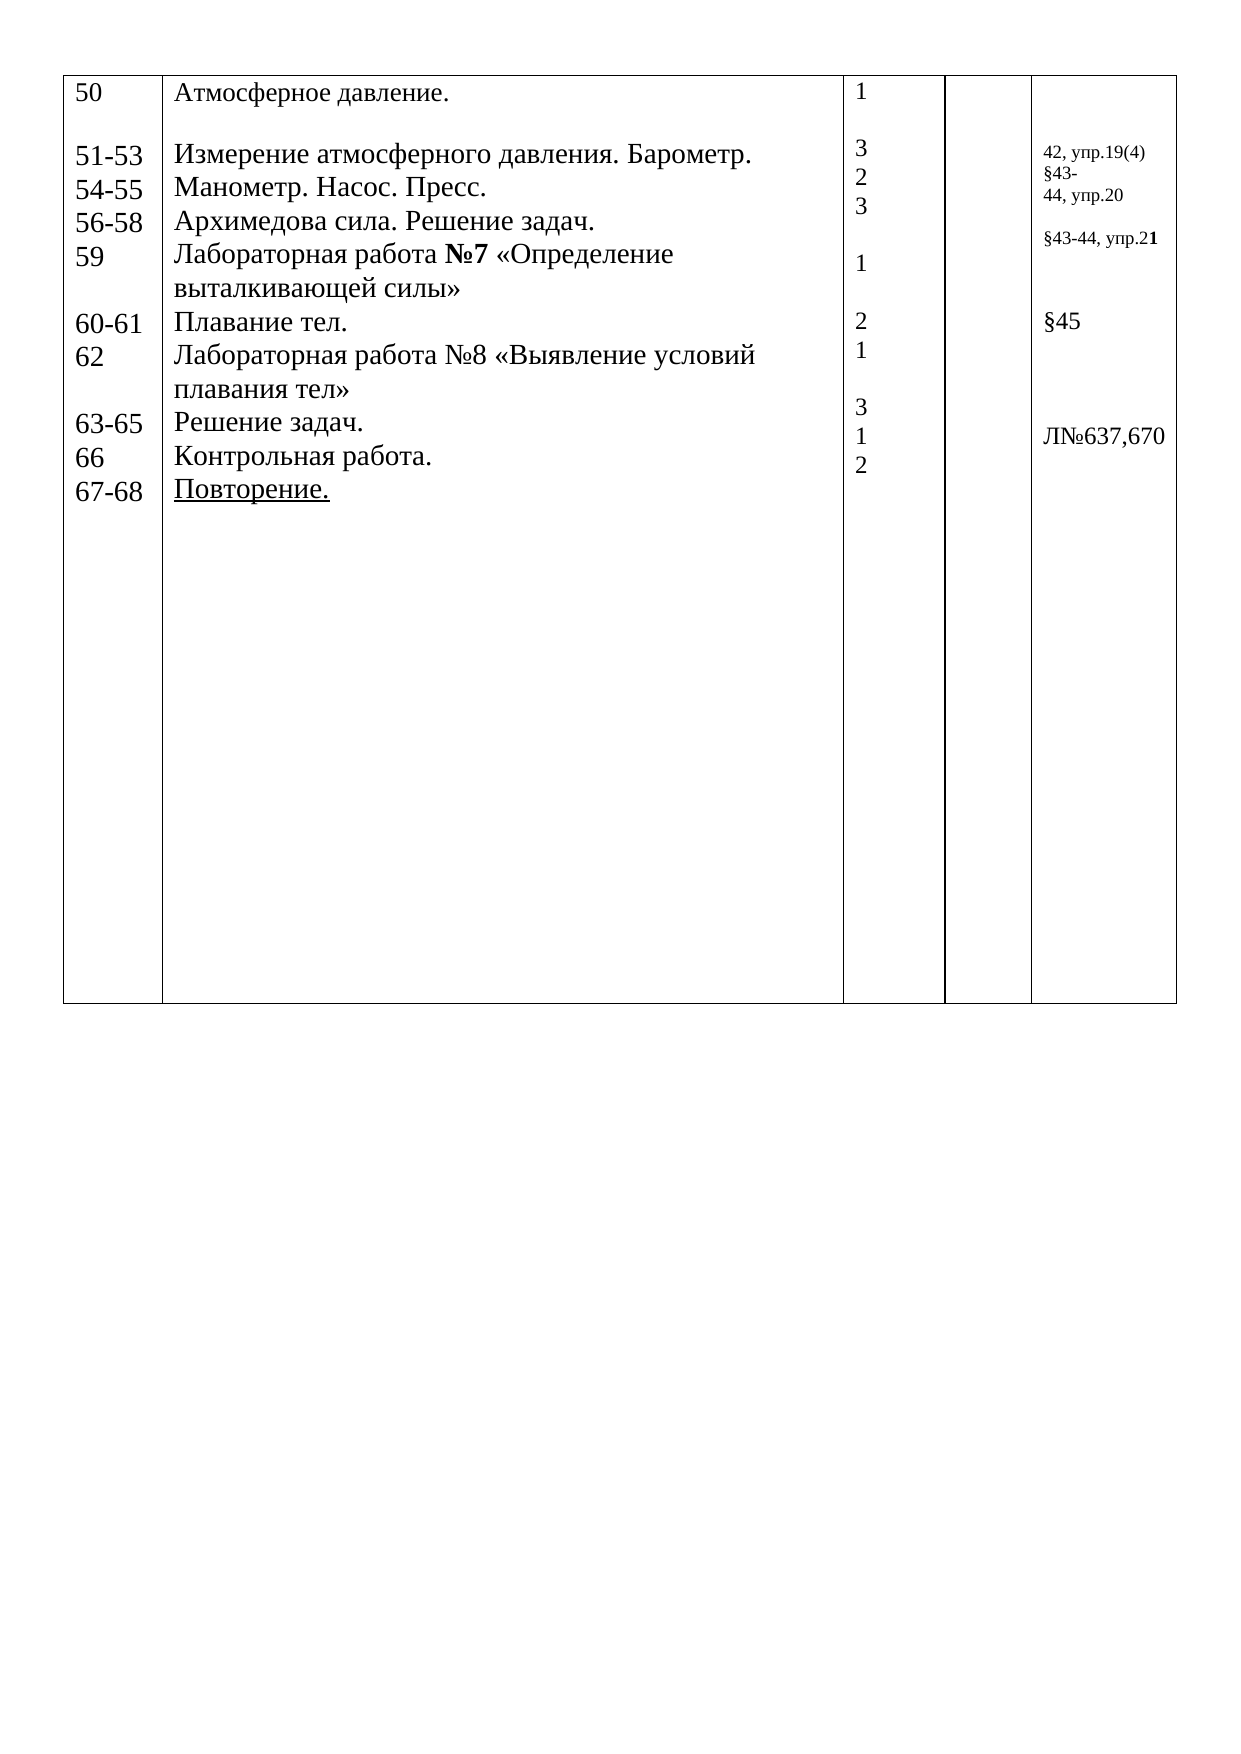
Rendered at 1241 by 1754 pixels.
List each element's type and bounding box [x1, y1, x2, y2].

table_header [64, 76, 162, 1003]
table_header [946, 76, 1031, 1003]
table_header [163, 76, 843, 1003]
table_header [1032, 76, 1176, 1003]
table_header [844, 76, 944, 1003]
